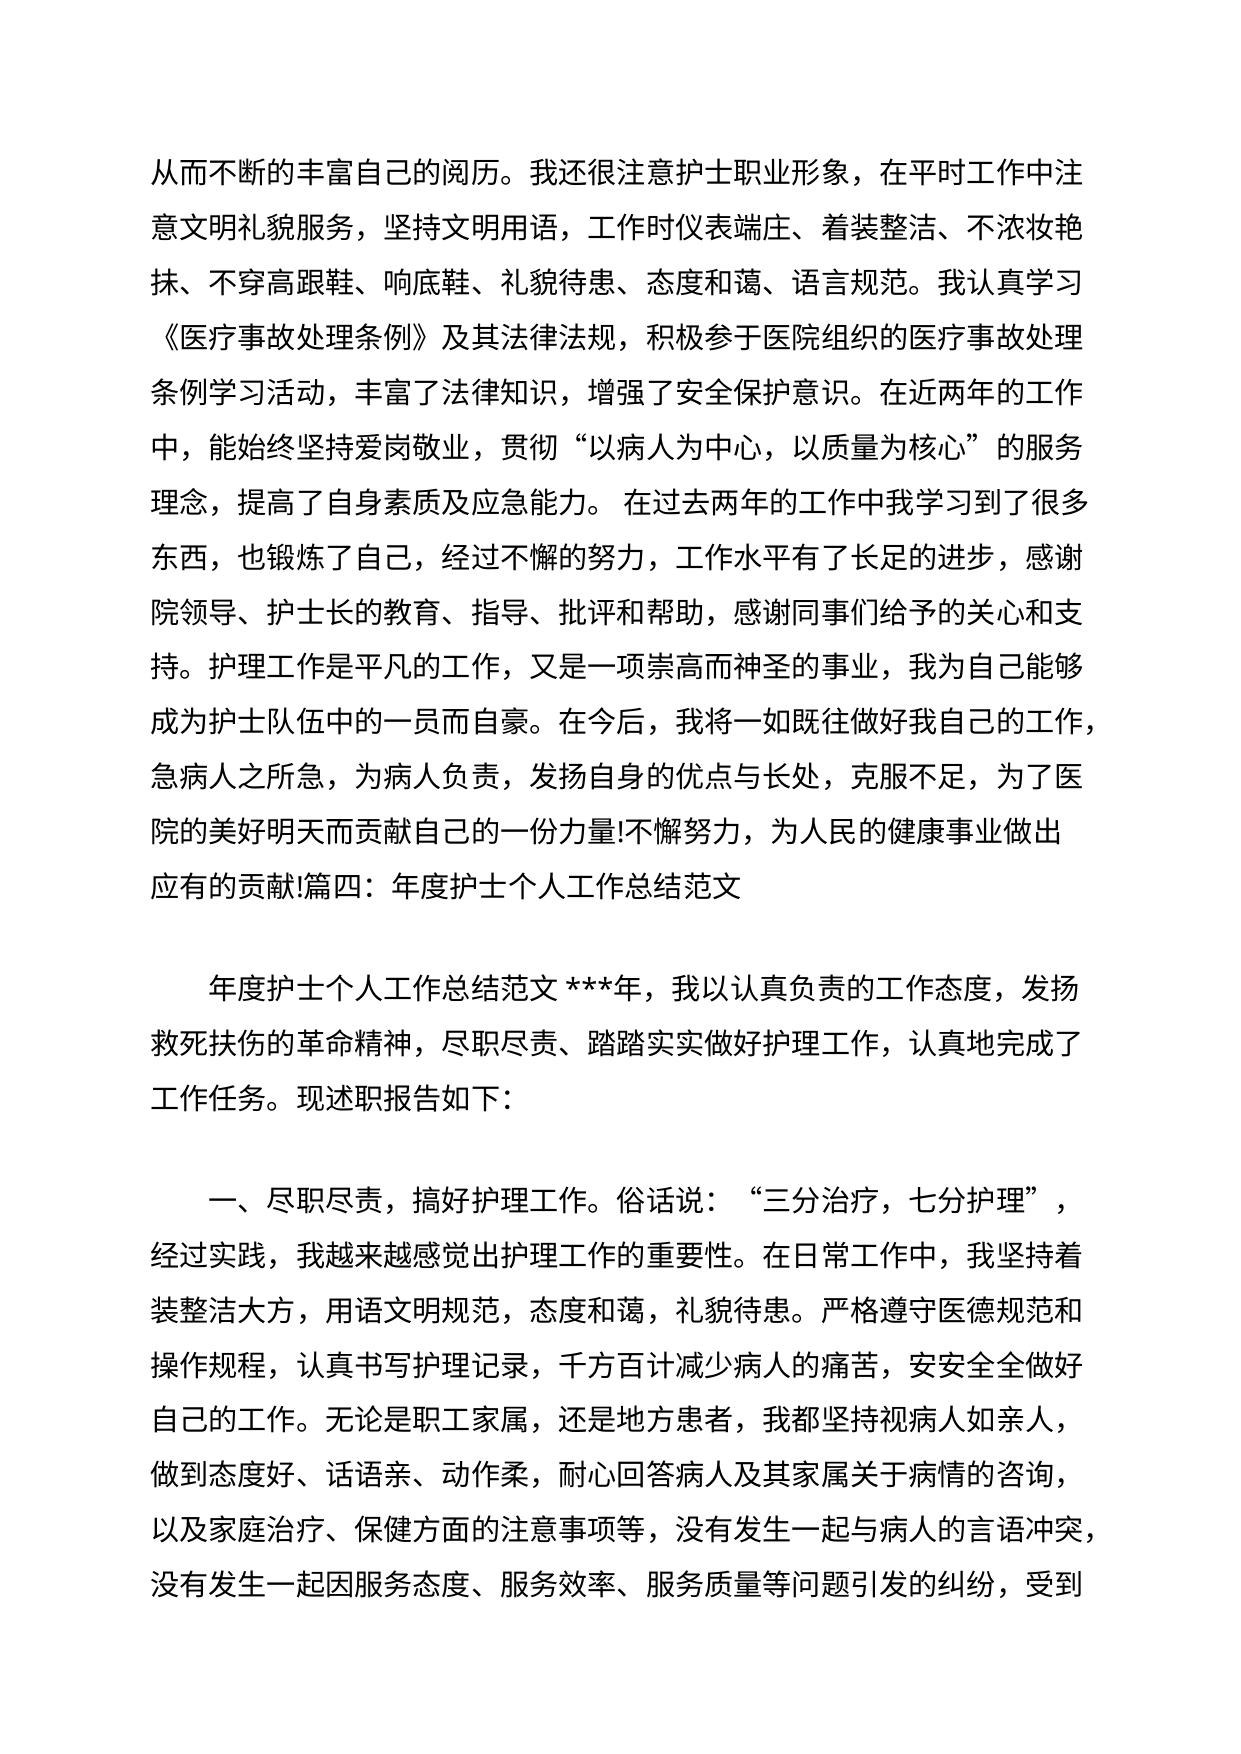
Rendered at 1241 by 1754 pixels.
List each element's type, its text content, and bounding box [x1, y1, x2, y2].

text 年度护士个人工作总结范文 ***年，我以认真负责的工作态度，发扬救死扶伤的革命精神，尽职尽责、踏踏实实做好护理工作，认真地完成了工作任务。现述职报告如下： [150, 966, 1090, 1118]
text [150, 150, 1090, 906]
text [150, 1177, 1090, 1604]
